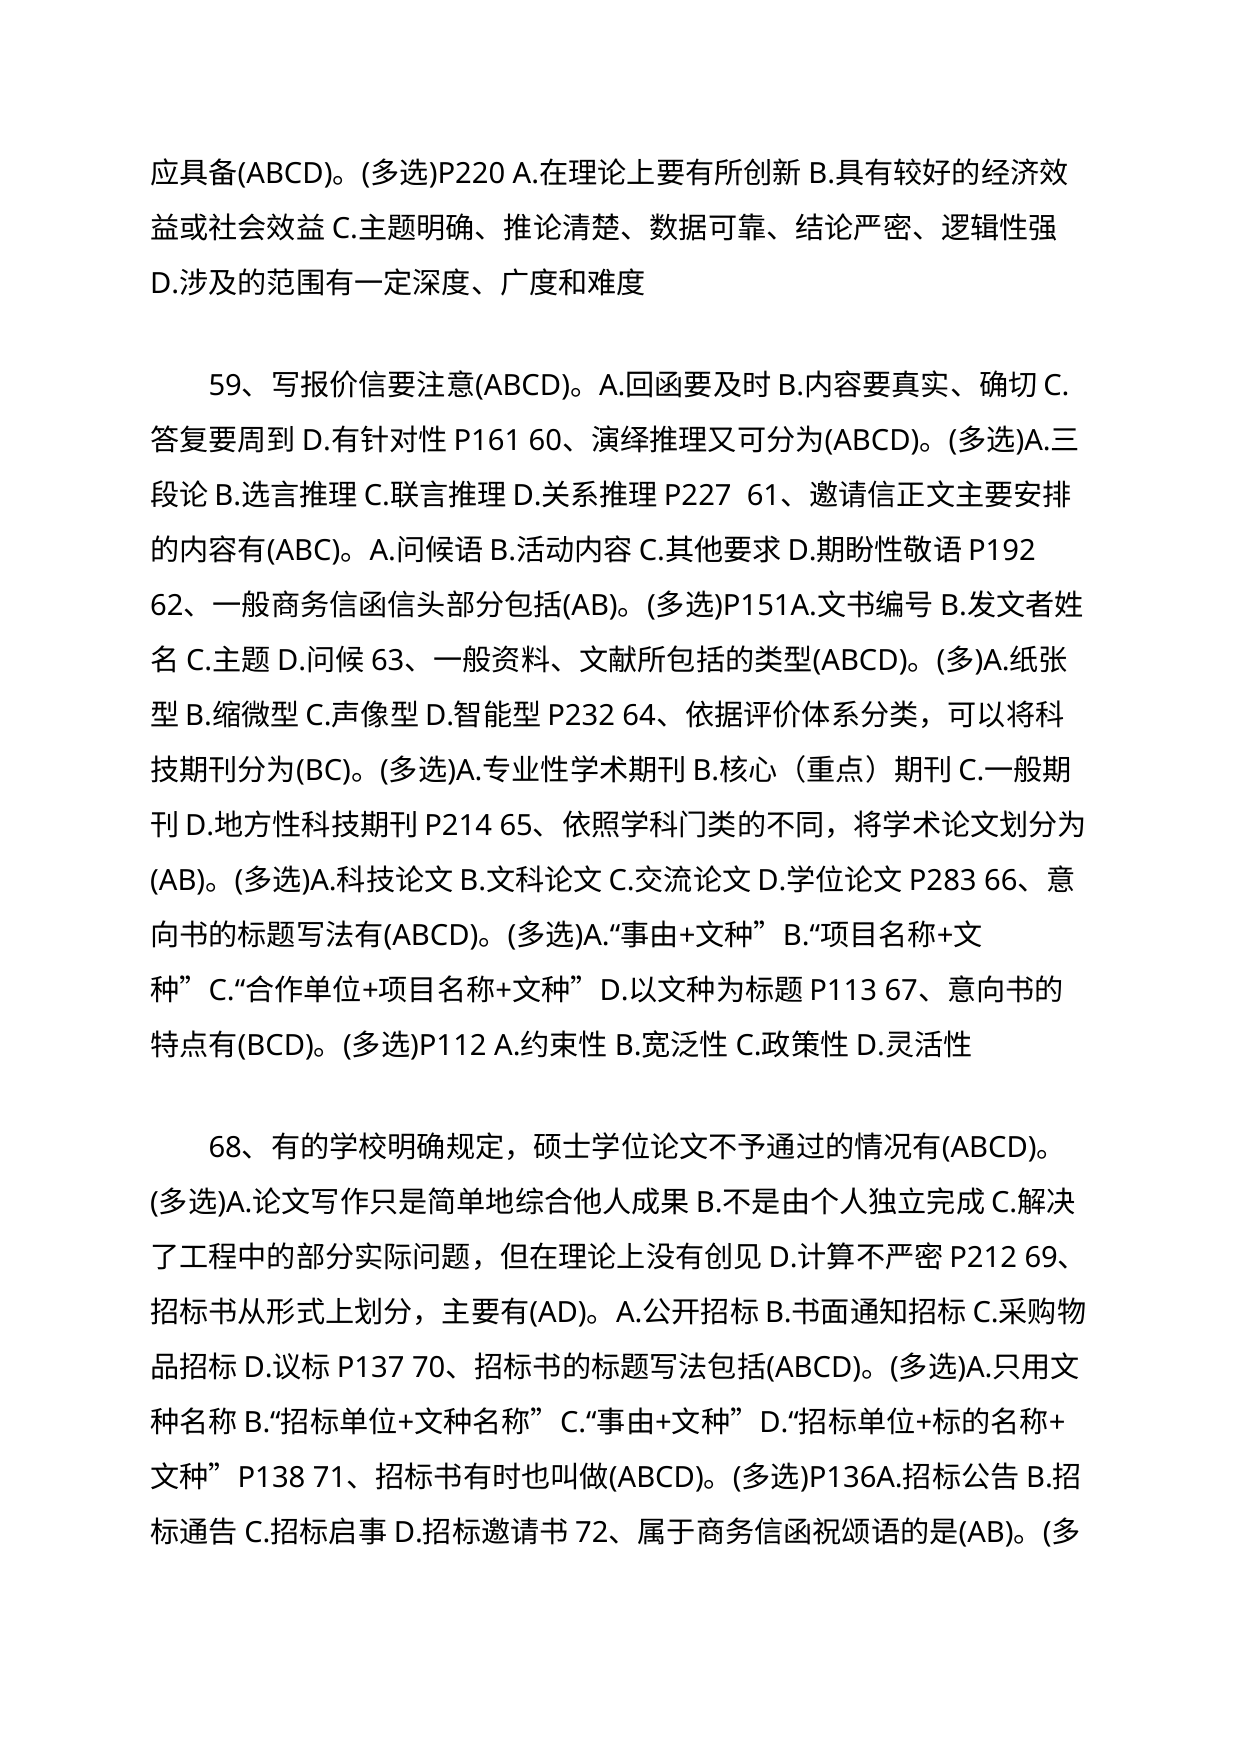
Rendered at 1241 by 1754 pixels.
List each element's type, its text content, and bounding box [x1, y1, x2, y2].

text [150, 150, 1090, 302]
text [150, 1124, 1090, 1551]
text 59、写报价信要注意(ABCD)。A.回函要及时B.内容要真实、确切C.答复要周到D.有针对性P161 60、演绎推理又可分为(ABCD)。(多选)A.三段论B.选言推理C.联言推理D.关系推理P227 61、邀请信正文主要安排的内容有(ABC)。A.问候语B.活动内容C.其他要求D.期盼性敬语P192 62、一般商务信函信头部分包括(AB)。(多选)P151A.文书编号 B.发文者姓名 C.主题 D.问候 63、一般资料、文献所包括的类型(ABCD)。(多)A.纸张型B.缩微型C.声像型D.智能型P232 64、依据评价体系分类，可以将科技期刊分为(BC)。(多选)A.专业性学术期刊B.核心（重点）期刊C.一般期刊D.地方性科技期刊P214 65、依照学科门类的不同，将学术论文划分为(AB)。(多选)A.科技论文B.文科论文C.交流论文D.学位论文P283 66、意向书的标题写法有(ABCD)。(多选)A.“事由+文种”B.“项目名称+文种”C.“合作单位+项目名称+文种”D.以文种为标题P113 67、意向书的特点有(BCD)。(多选)P112 A.约束性 B.宽泛性 C.政策性 D.灵活性 [150, 362, 1090, 1064]
